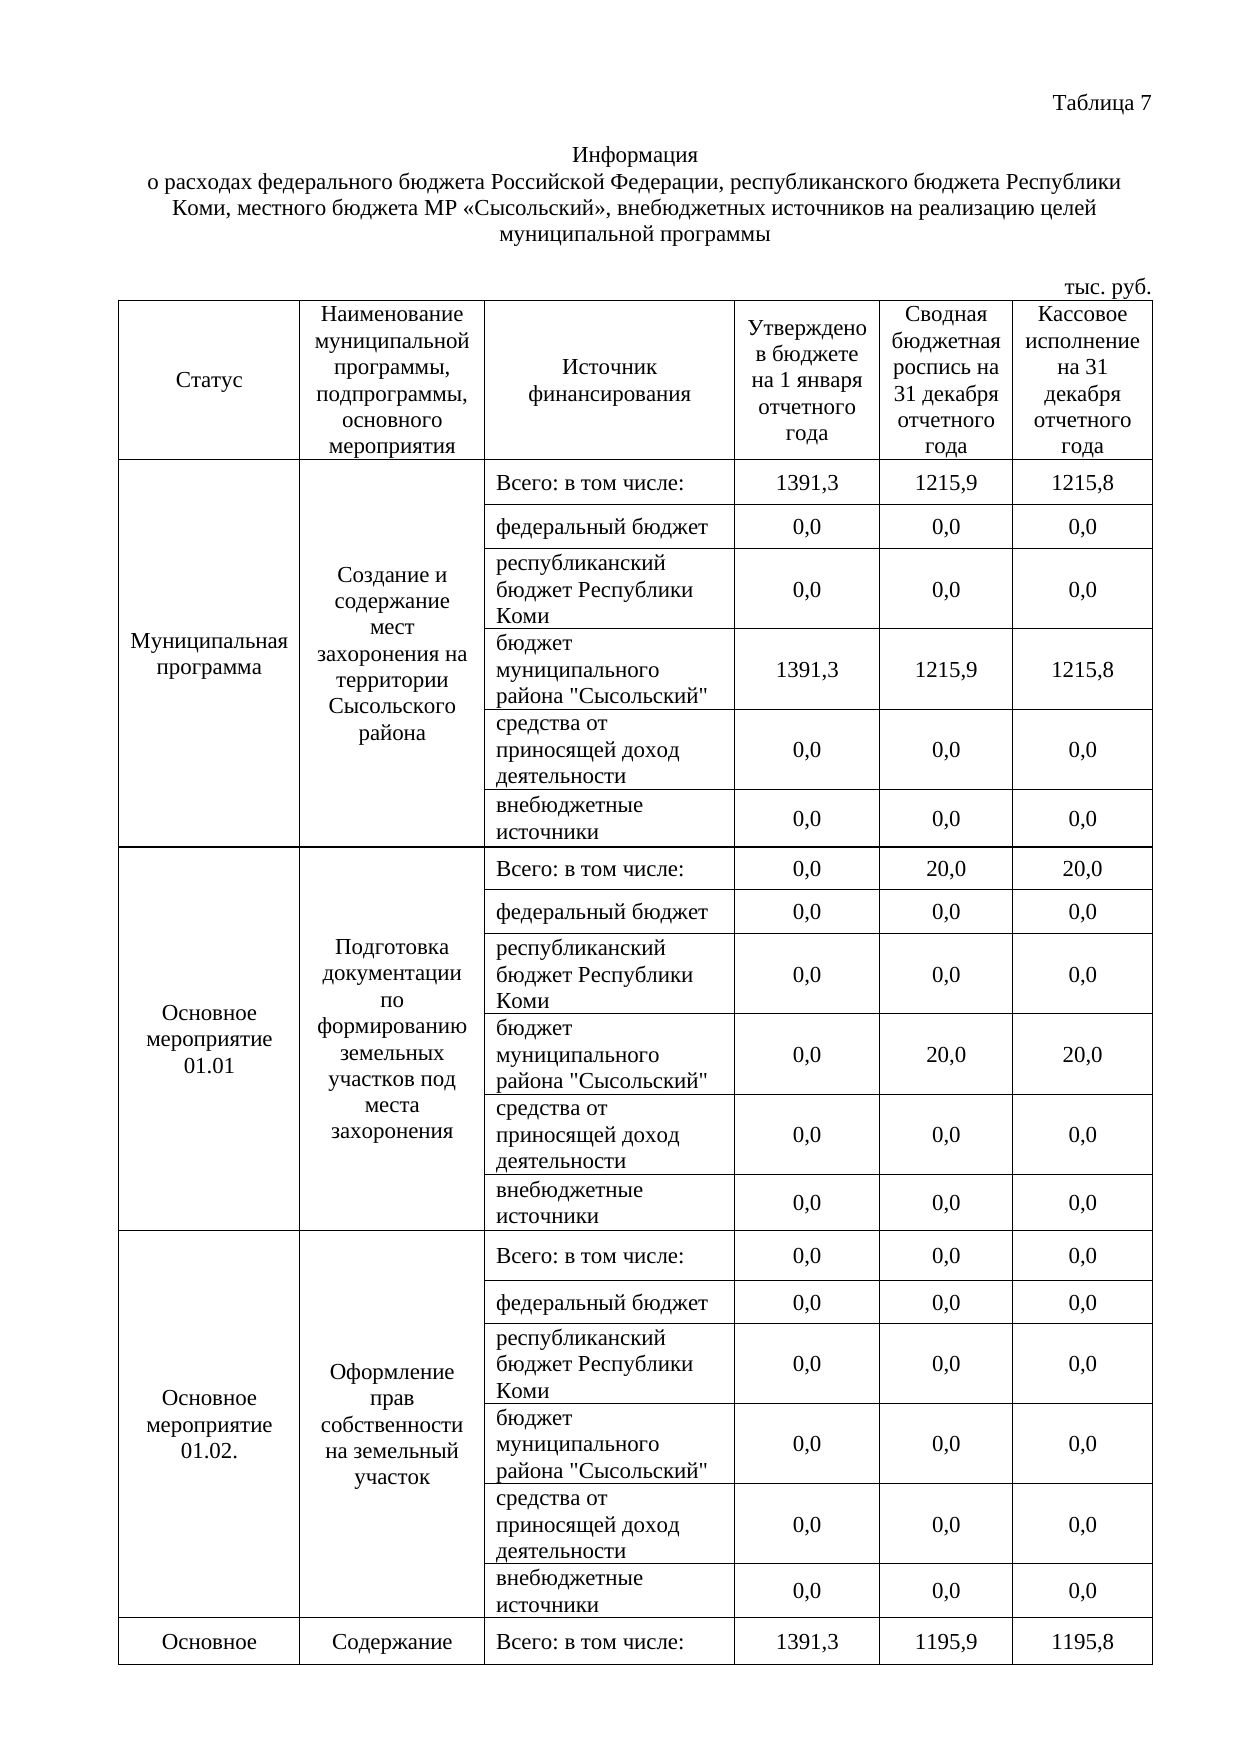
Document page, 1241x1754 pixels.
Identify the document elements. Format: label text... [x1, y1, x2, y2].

table_cell 1391,3 [735, 1618, 879, 1664]
table_cell Муниципальная программа [119, 460, 299, 846]
table_cell 1215,9 [880, 460, 1012, 504]
table_cell средства от приносящей доход деятельности [485, 1095, 734, 1173]
text Информация [118, 141, 1152, 168]
table_header Кассовое исполнение на 31 декабря отчетного года [1013, 301, 1152, 459]
table_cell федеральный бюджет [485, 1281, 734, 1323]
table_cell 0,0 [1013, 710, 1152, 788]
table_cell 0,0 [735, 1564, 879, 1617]
table_cell республиканский бюджет Республики Коми [485, 1324, 734, 1403]
table_header Статус [119, 301, 299, 459]
table_header Утверждено в бюджете на 1 января отчетного года [735, 301, 879, 459]
table_cell 0,0 [1013, 1564, 1152, 1617]
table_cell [119, 1618, 299, 1664]
table_cell 0,0 [880, 1484, 1012, 1563]
table_cell 0,0 [735, 790, 879, 846]
text тыс. руб. [118, 273, 1152, 299]
table_cell Основное мероприятие 01.01 [119, 848, 299, 1230]
table_cell 0,0 [735, 1404, 879, 1483]
table_cell 1195,9 [880, 1618, 1012, 1664]
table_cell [485, 1484, 734, 1563]
table_cell 0,0 [735, 1231, 879, 1280]
table_cell 0,0 [735, 710, 879, 788]
table_header Источник финансирования [485, 301, 734, 459]
table_cell 0,0 [880, 505, 1012, 548]
table_cell 0,0 [1013, 1404, 1152, 1483]
table_cell 1391,3 [735, 460, 879, 504]
table_cell внебюджетные источники [485, 1175, 734, 1230]
table_cell 0,0 [735, 1281, 879, 1323]
table_cell 0,0 [1013, 1175, 1152, 1230]
table_cell 0,0 [1013, 1484, 1152, 1563]
text о расходах федерального бюджета Российской Федерации, республиканского бюджета Республики Коми, местного бюджета МР «Сысольский», внебюджетных источников на реализацию целей муниципальной программы [118, 168, 1152, 247]
table_cell 0,0 [1013, 1095, 1152, 1173]
table_cell Подготовка документации по формированию земельных участков под места захоронения [300, 848, 484, 1230]
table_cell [300, 1618, 484, 1664]
table_cell 0,0 [1013, 1324, 1152, 1403]
table_cell внебюджетные источники [485, 790, 734, 846]
table_cell 20,0 [880, 1014, 1012, 1093]
table_cell Основное мероприятие 01.02. [119, 1231, 299, 1617]
table_cell 0,0 [735, 890, 879, 933]
table_cell 0,0 [880, 1564, 1012, 1617]
table_cell 0,0 [880, 1231, 1012, 1280]
table_cell Оформление прав собственности на земельный участок [300, 1231, 484, 1617]
table_cell 0,0 [1013, 505, 1152, 548]
table_cell 1391,3 [735, 629, 879, 708]
table_cell 0,0 [735, 1175, 879, 1230]
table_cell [485, 1404, 734, 1483]
table_cell 0,0 [1013, 934, 1152, 1013]
table_cell 0,0 [880, 934, 1012, 1013]
table_cell 0,0 [880, 890, 1012, 933]
table_cell 0,0 [1013, 890, 1152, 933]
table_cell 0,0 [735, 1095, 879, 1173]
table_cell 0,0 [735, 934, 879, 1013]
table_cell 0,0 [735, 505, 879, 548]
table_cell 20,0 [1013, 848, 1152, 889]
table_cell 0,0 [1013, 1231, 1152, 1280]
table_cell республиканский бюджет Республики Коми [485, 549, 734, 628]
table_cell федеральный бюджет [485, 890, 734, 933]
table_cell 0,0 [735, 1014, 879, 1093]
table_cell 0,0 [880, 1095, 1012, 1173]
table_cell 20,0 [1013, 1014, 1152, 1093]
table_cell Создание и содержание мест захоронения на территории Сысольского района [300, 460, 484, 846]
table_cell 0,0 [880, 790, 1012, 846]
table_cell 1215,8 [1013, 629, 1152, 708]
table_cell 20,0 [880, 848, 1012, 889]
table_cell 1215,9 [880, 629, 1012, 708]
table_cell Всего: в том числе: [485, 848, 734, 889]
table_cell Всего: в том числе: [485, 1231, 734, 1280]
table_cell 0,0 [880, 710, 1012, 788]
table_cell 0,0 [1013, 549, 1152, 628]
table_cell бюджет муниципального района "Сысольский" [485, 629, 734, 708]
table_cell 0,0 [735, 1484, 879, 1563]
table_cell 0,0 [880, 1175, 1012, 1230]
table_header Сводная бюджетная роспись на 31 декабря отчетного года [880, 301, 1012, 459]
table_cell средства от приносящей доход деятельности [485, 710, 734, 788]
table_cell 0,0 [880, 1281, 1012, 1323]
table_cell 0,0 [880, 1324, 1012, 1403]
table_cell федеральный бюджет [485, 505, 734, 548]
table_header Наименование муниципальной программы, подпрограммы, основного мероприятия [300, 301, 484, 459]
table_cell бюджет муниципального района "Сысольский" [485, 1014, 734, 1093]
table_cell 0,0 [880, 1404, 1012, 1483]
table_cell 0,0 [735, 549, 879, 628]
table_cell 0,0 [735, 848, 879, 889]
table_cell внебюджетные источники [485, 1564, 734, 1617]
table_cell Всего: в том числе: [485, 1618, 734, 1664]
table_cell 1215,8 [1013, 460, 1152, 504]
table_cell 0,0 [735, 1324, 879, 1403]
text Таблица 7 [118, 89, 1152, 115]
table_cell 0,0 [1013, 790, 1152, 846]
table_cell 1195,8 [1013, 1618, 1152, 1664]
table_cell республиканский бюджет Республики Коми [485, 934, 734, 1013]
table_cell 0,0 [1013, 1281, 1152, 1323]
table_cell Всего: в том числе: [485, 460, 734, 504]
table_cell 0,0 [880, 549, 1012, 628]
